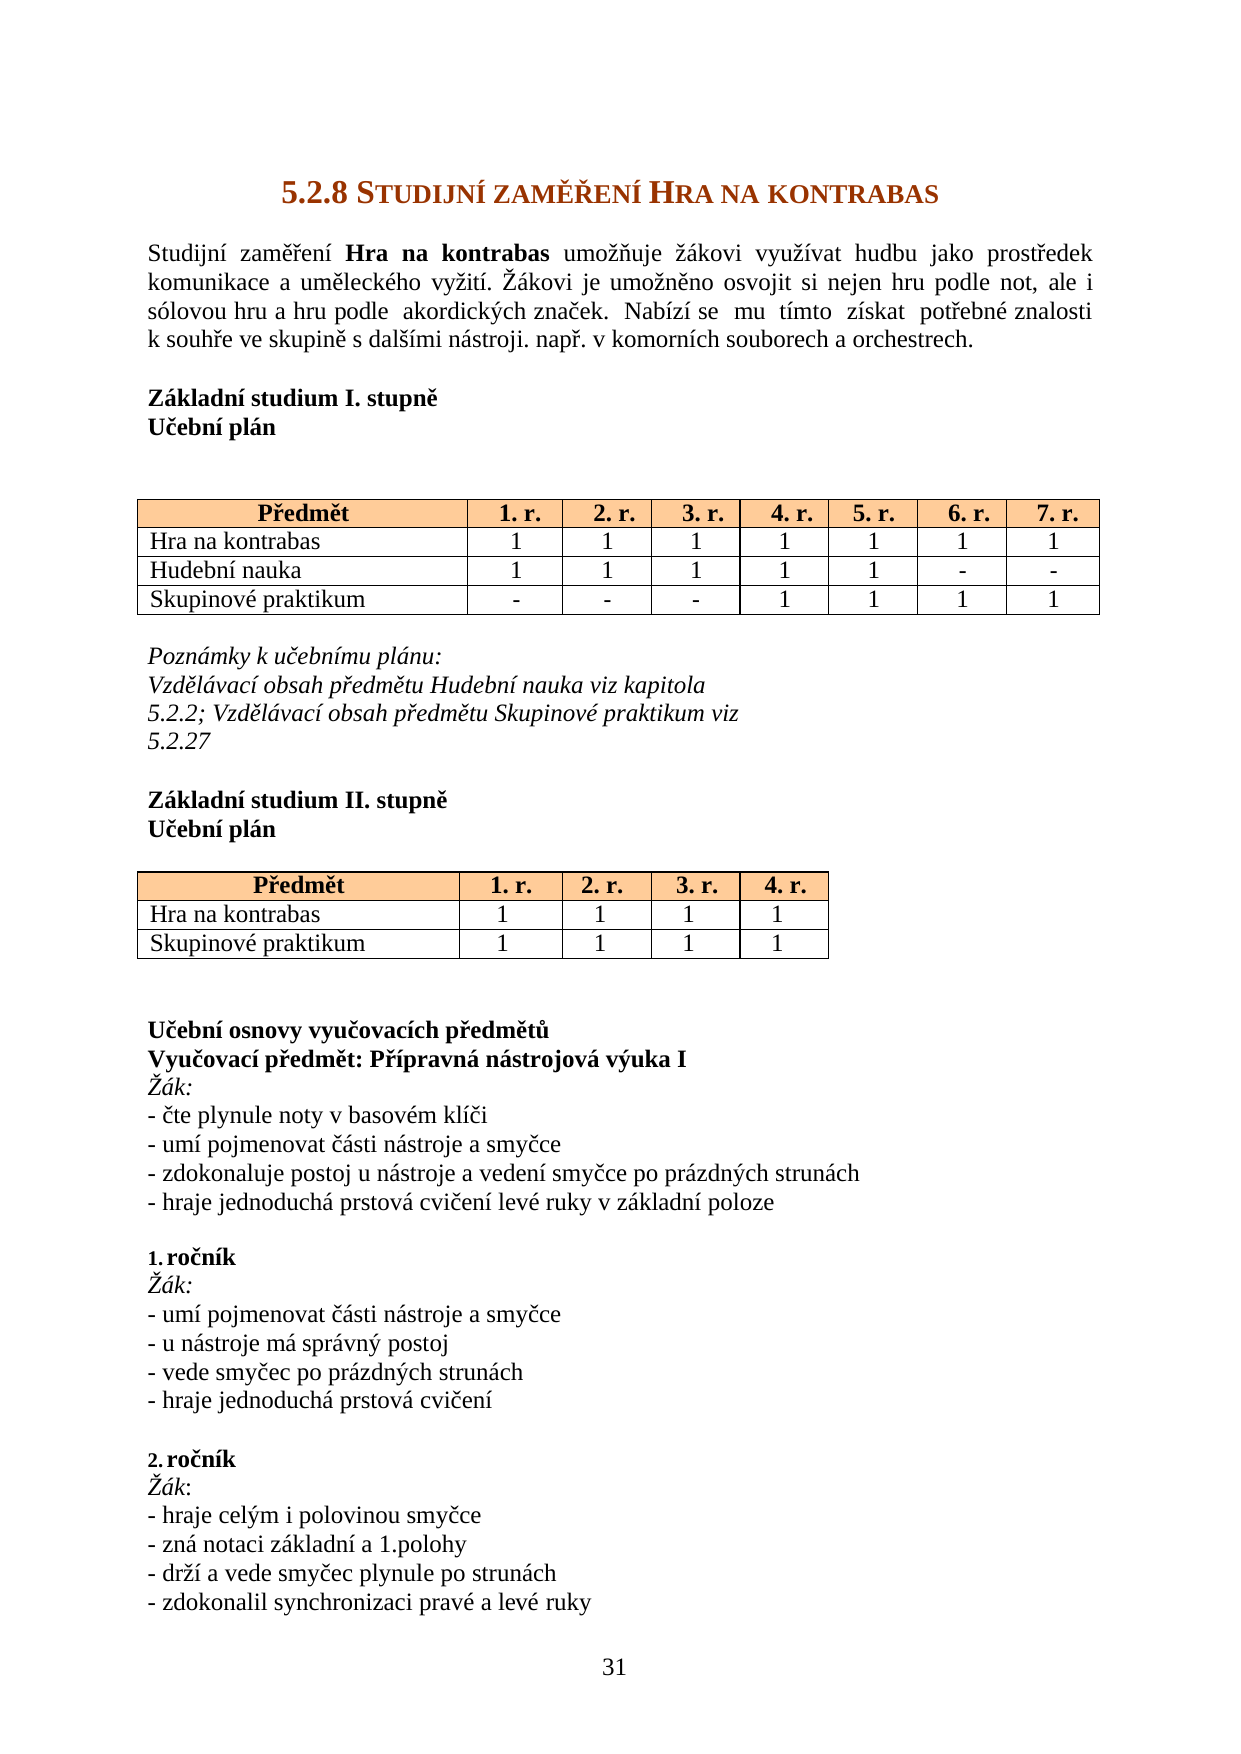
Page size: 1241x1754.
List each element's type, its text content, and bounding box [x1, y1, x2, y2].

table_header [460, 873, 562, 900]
list hraje jednoduchá prstová cvičení levé ruky v základní poloze [147, 1187, 1217, 1216]
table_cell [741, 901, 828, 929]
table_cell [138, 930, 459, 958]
list zdokonaluje postoj u nástroje a vedení smyčce po prázdných strunách [147, 1158, 1217, 1187]
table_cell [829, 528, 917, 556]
text Žák: [147, 1473, 1217, 1501]
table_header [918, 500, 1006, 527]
text Žák: [147, 1271, 1217, 1300]
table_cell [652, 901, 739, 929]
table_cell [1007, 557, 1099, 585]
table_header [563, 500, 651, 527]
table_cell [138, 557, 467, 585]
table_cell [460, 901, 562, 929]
text Vyučovací předmět: Přípravná nástrojová výuka I [147, 1044, 1217, 1073]
text Vzdělávací obsah předmětu Hudební nauka viz kapitola 5.2.2; Vzdělávací obsah předmětu Skupinové praktikum viz 5.2.27 [147, 671, 772, 755]
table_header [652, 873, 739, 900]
list zná notaci základní a 1.polohy [147, 1530, 1217, 1558]
list hraje jednoduchá prstová cvičení [147, 1386, 1217, 1414]
list umí pojmenovat části nástroje a smyčce [147, 1300, 1217, 1328]
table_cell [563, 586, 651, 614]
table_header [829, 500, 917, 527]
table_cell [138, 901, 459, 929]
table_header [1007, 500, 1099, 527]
list zdokonalil synchronizaci pravé a levé ruky [147, 1587, 1217, 1616]
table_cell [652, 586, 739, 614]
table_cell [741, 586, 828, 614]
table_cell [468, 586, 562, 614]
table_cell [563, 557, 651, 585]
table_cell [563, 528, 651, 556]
list vede smyčec po prázdných strunách [147, 1357, 1217, 1386]
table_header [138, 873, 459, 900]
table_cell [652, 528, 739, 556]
list čte plynule noty v basovém klíči [147, 1101, 1217, 1129]
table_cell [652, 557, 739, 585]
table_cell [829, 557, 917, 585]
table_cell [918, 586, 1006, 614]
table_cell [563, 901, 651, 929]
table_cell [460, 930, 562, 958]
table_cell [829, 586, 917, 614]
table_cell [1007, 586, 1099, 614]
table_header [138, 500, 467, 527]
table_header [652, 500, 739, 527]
list drží a vede smyčec plynule po strunách [147, 1558, 1217, 1587]
text Poznámky k učebnímu plánu: [147, 642, 1217, 670]
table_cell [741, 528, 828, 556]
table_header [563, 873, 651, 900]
text Učební osnovy vyučovacích předmětů [147, 1016, 1217, 1044]
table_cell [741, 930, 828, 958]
list umí pojmenovat části nástroje a smyčce [147, 1130, 1217, 1158]
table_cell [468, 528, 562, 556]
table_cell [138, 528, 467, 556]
text Žák: [147, 1073, 1217, 1101]
text Studijní zaměření Hra na kontrabas umožňuje žákovi využívat hudbu jako prostředek komunikace a uměleckého vyžití. Žákovi je umožněno osvojit si nejen hru podle not, ale i sólovou hru a hru podle akordických značek. Nabízí se mu tímto získat potřebné znalosti k souhře ve skupině s dalšími nástroji. např. v komorních souborech a orchestrech. [147, 238, 1093, 353]
list ročník [147, 1242, 1217, 1271]
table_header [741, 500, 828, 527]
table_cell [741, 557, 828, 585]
list ročník [147, 1444, 1217, 1473]
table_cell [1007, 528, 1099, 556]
list hraje celým i polovinou smyčce [147, 1501, 1217, 1529]
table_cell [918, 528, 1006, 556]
list STUDIJNÍ ZAMĚŘENÍ HRA NA KONTRABAS [281, 172, 1217, 210]
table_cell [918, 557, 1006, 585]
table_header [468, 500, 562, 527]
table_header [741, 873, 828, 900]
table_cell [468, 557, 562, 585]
list u nástroje má správný postoj [147, 1328, 1217, 1357]
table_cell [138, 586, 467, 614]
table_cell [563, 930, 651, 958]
text Základní studium II. stupně Učební plán [147, 785, 449, 842]
text Základní studium I. stupně Učební plán [147, 383, 439, 440]
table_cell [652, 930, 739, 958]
